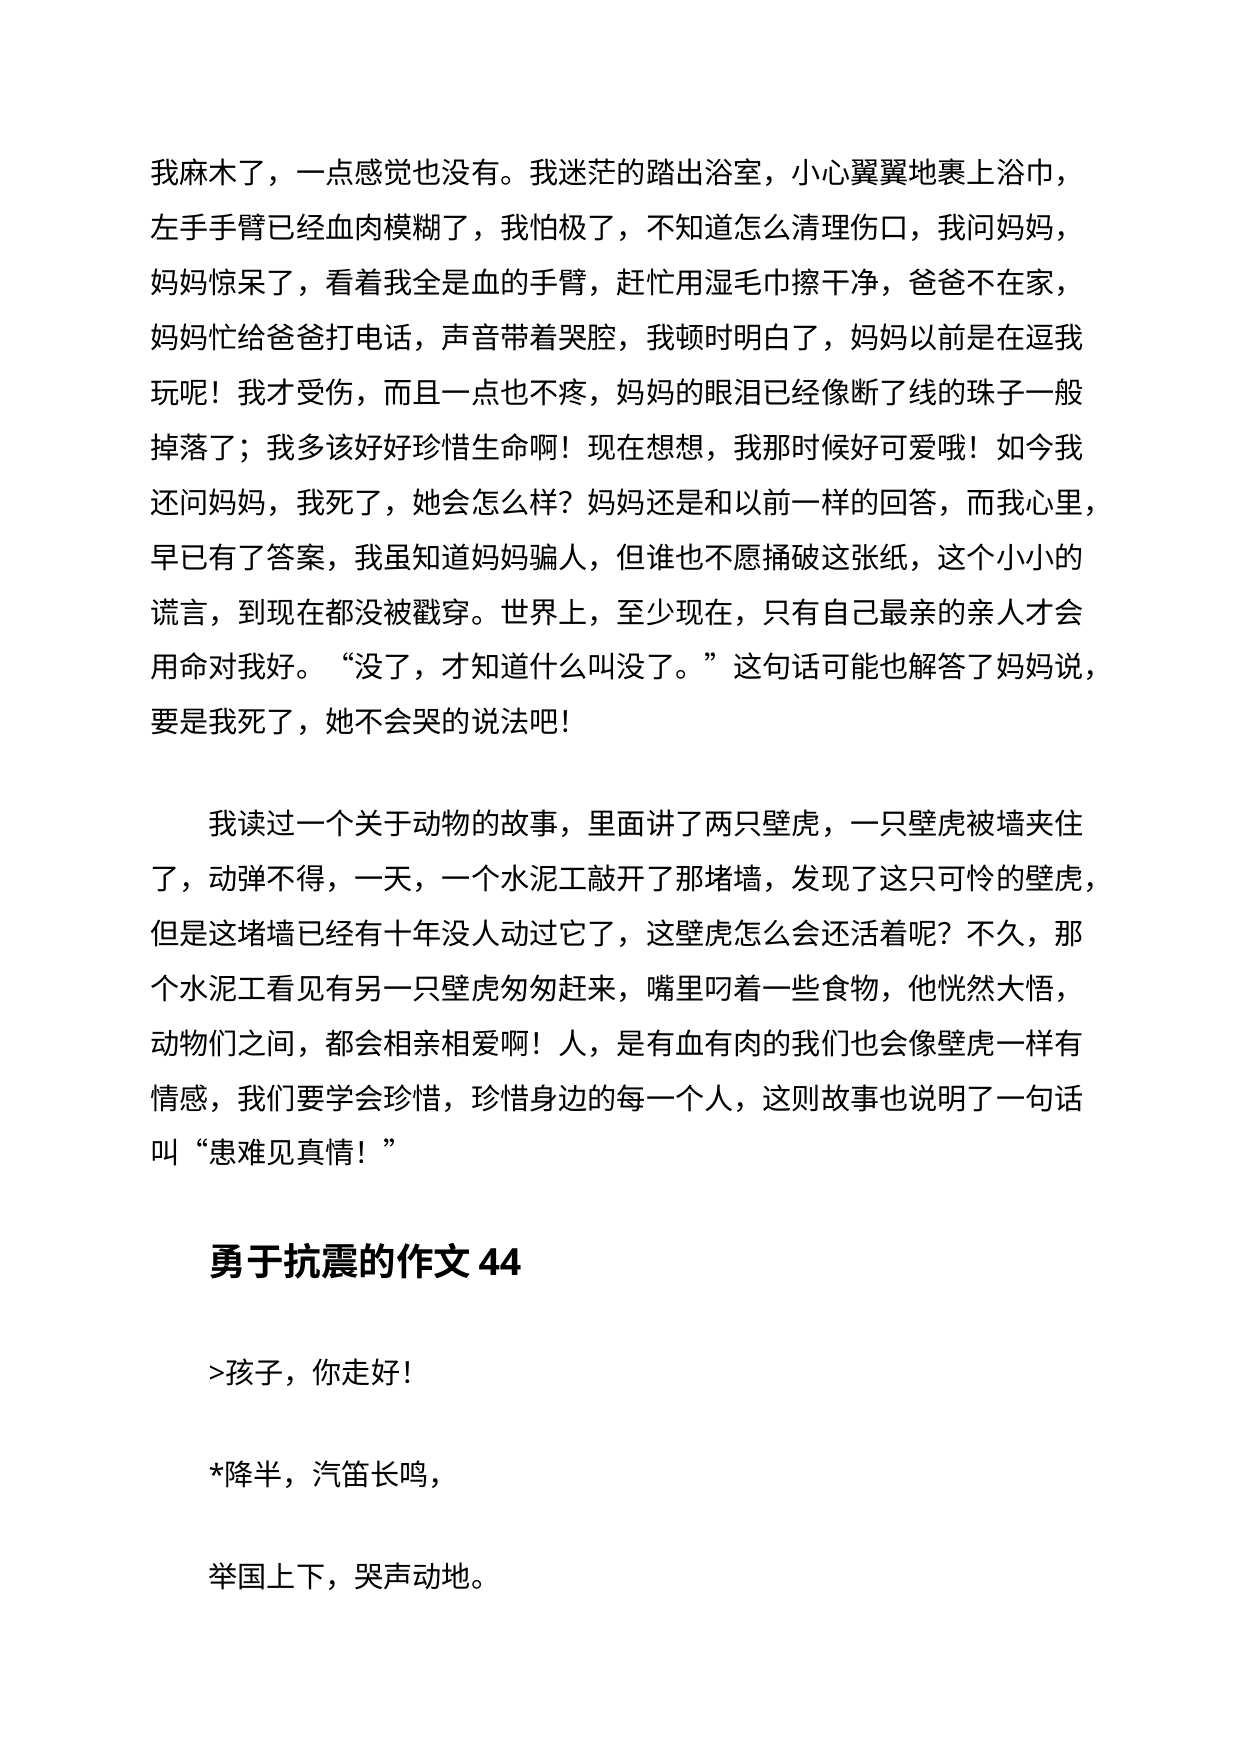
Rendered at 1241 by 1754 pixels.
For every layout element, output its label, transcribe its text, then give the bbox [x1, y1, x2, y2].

text 我读过一个关于动物的故事，里面讲了两只壁虎，一只壁虎被墙夹住了，动弹不得，一天，一个水泥工敲开了那堵墙，发现了这只可怜的壁虎，但是这堵墙已经有十年没人动过它了，这壁虎怎么会还活着呢？不久，那个水泥工看见有另一只壁虎匆匆赶来，嘴里叼着一些食物，他恍然大悟，动物们之间，都会相亲相爱啊！人，是有血有肉的我们也会像壁虎一样有情感，我们要学会珍惜，珍惜身边的每一个人，这则故事也说明了一句话叫“患难见真情！” [150, 801, 1090, 1172]
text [150, 150, 1090, 741]
text *降半，汽笛长鸣， [150, 1451, 1090, 1494]
text 勇于抗震的作文44 [150, 1232, 1090, 1286]
text >孩子，你走好！ [150, 1349, 1090, 1392]
text 举国上下，哭声动地。 [150, 1553, 1090, 1596]
